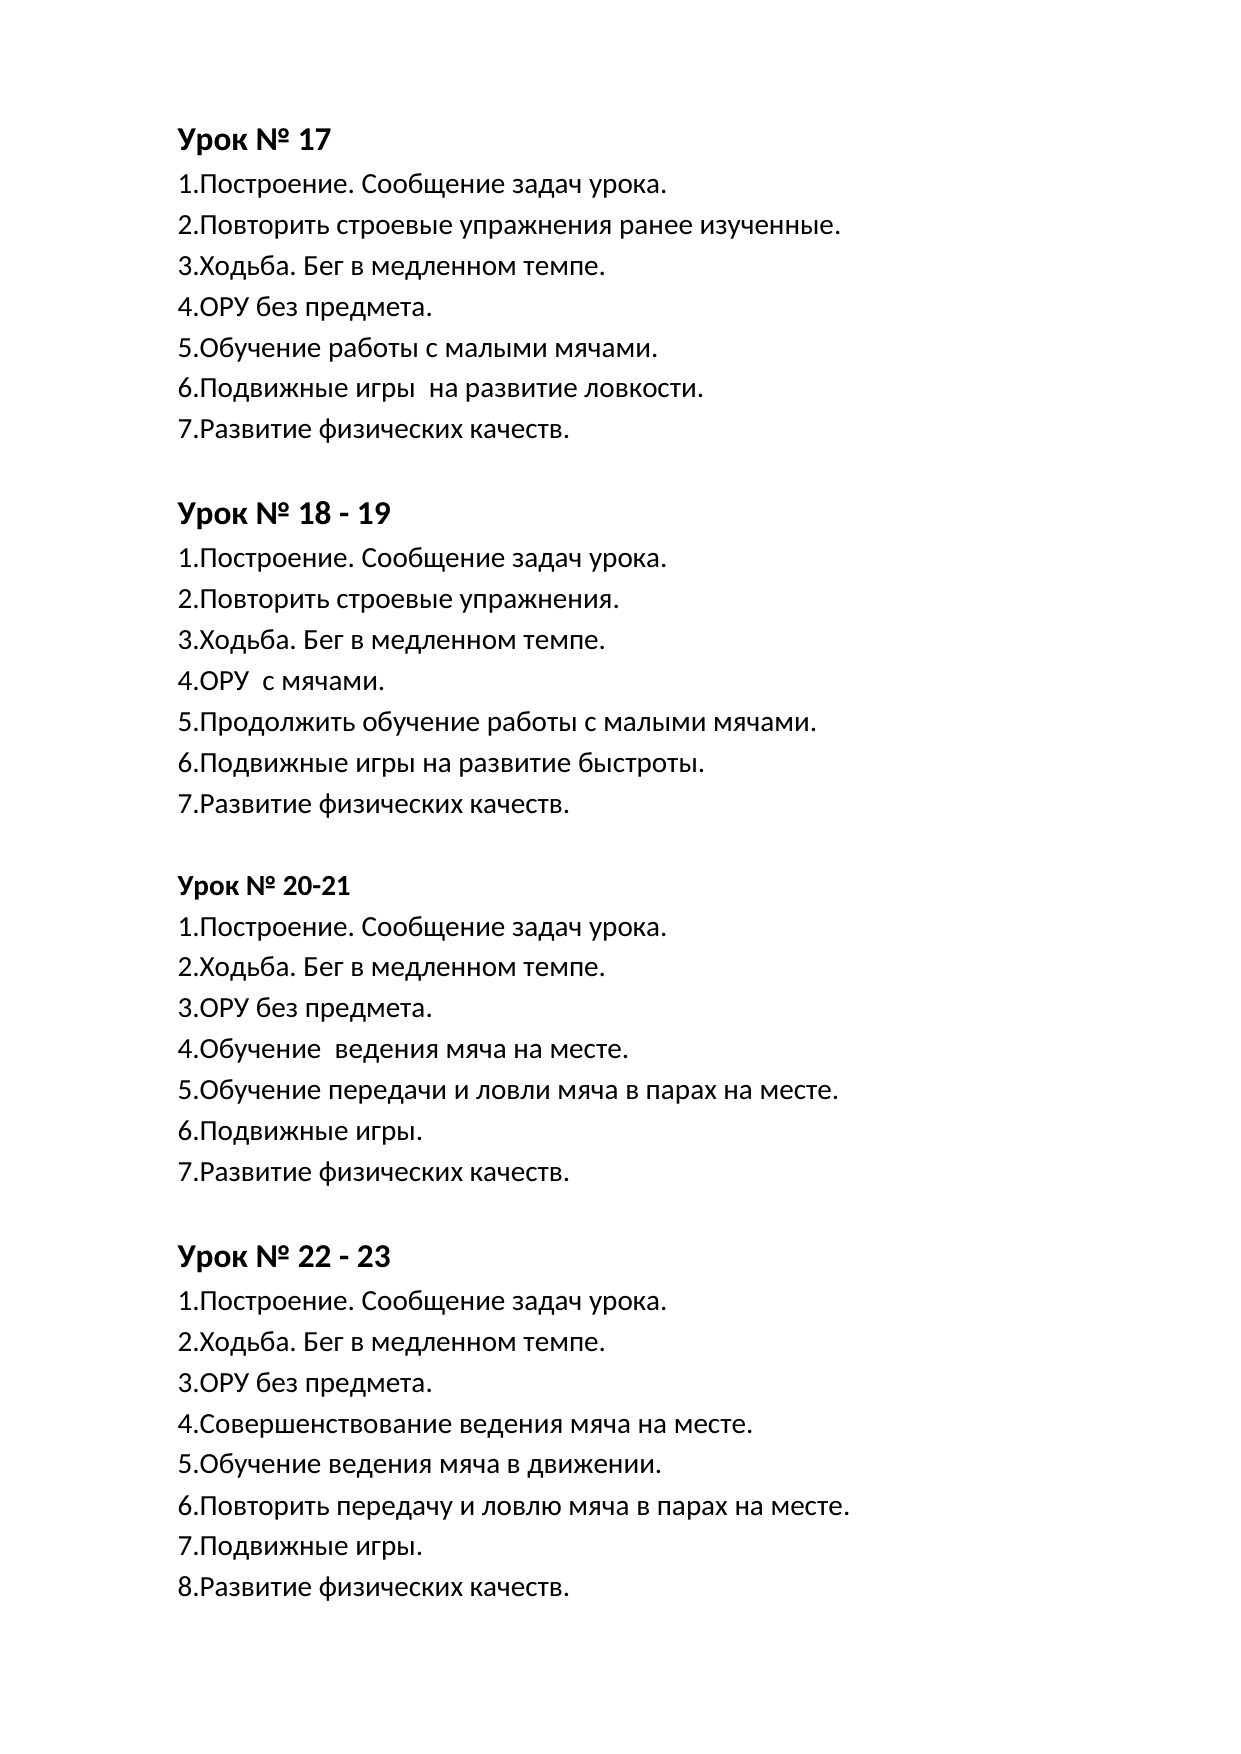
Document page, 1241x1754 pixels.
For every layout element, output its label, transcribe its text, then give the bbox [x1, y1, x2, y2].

text Урок № 20-21 [177, 867, 1152, 902]
text 6.Подвижные игры. [177, 1112, 1152, 1148]
text 3.Ходьба. Бег в медленном темпе. [177, 621, 1152, 657]
text 1.Построение. Сообщение задач урока. [177, 539, 1152, 575]
text 8.Развитие физических качеств. [177, 1568, 1152, 1604]
text Урок № 22 - 23 [177, 1235, 1152, 1276]
text 2.Повторить строевые упражнения ранее изученные. [177, 206, 1152, 241]
text 7.Развитие физических качеств. [177, 1153, 1152, 1189]
text 4.Совершенствование ведения мяча на месте. [177, 1405, 1152, 1440]
text 2.Ходьба. Бег в медленном темпе. [177, 1323, 1152, 1358]
text Урок № 17 [177, 118, 1152, 159]
text 5.Обучение передачи и ловли мяча в парах на месте. [177, 1071, 1152, 1107]
text 7.Развитие физических качеств. [177, 785, 1152, 820]
text 3.ОРУ без предмета. [177, 989, 1152, 1025]
text 3.Ходьба. Бег в медленном темпе. [177, 247, 1152, 282]
text 2.Повторить строевые упражнения. [177, 580, 1152, 616]
text 5.Обучение ведения мяча в движении. [177, 1446, 1152, 1481]
text 1.Построение. Сообщение задач урока. [177, 908, 1152, 943]
text 5.Обучение работы с малыми мячами. [177, 329, 1152, 364]
text 4.ОРУ без предмета. [177, 288, 1152, 323]
text Урок № 18 - 19 [177, 492, 1152, 533]
text 6.Подвижные игры на развитие быстроты. [177, 744, 1152, 779]
text 4.Обучение ведения мяча на месте. [177, 1030, 1152, 1066]
text 5.Продолжить обучение работы с малыми мячами. [177, 703, 1152, 738]
text 6.Повторить передачу и ловлю мяча в парах на месте. [177, 1487, 1152, 1522]
text 2.Ходьба. Бег в медленном темпе. [177, 948, 1152, 984]
text 3.ОРУ без предмета. [177, 1364, 1152, 1399]
text 6.Подвижные игры на развитие ловкости. [177, 369, 1152, 405]
text 1.Построение. Сообщение задач урока. [177, 1282, 1152, 1317]
text 7.Подвижные игры. [177, 1527, 1152, 1563]
text 7.Развитие физических качеств. [177, 411, 1152, 446]
text 1.Построение. Сообщение задач урока. [177, 165, 1152, 201]
text 4.ОРУ с мячами. [177, 662, 1152, 698]
